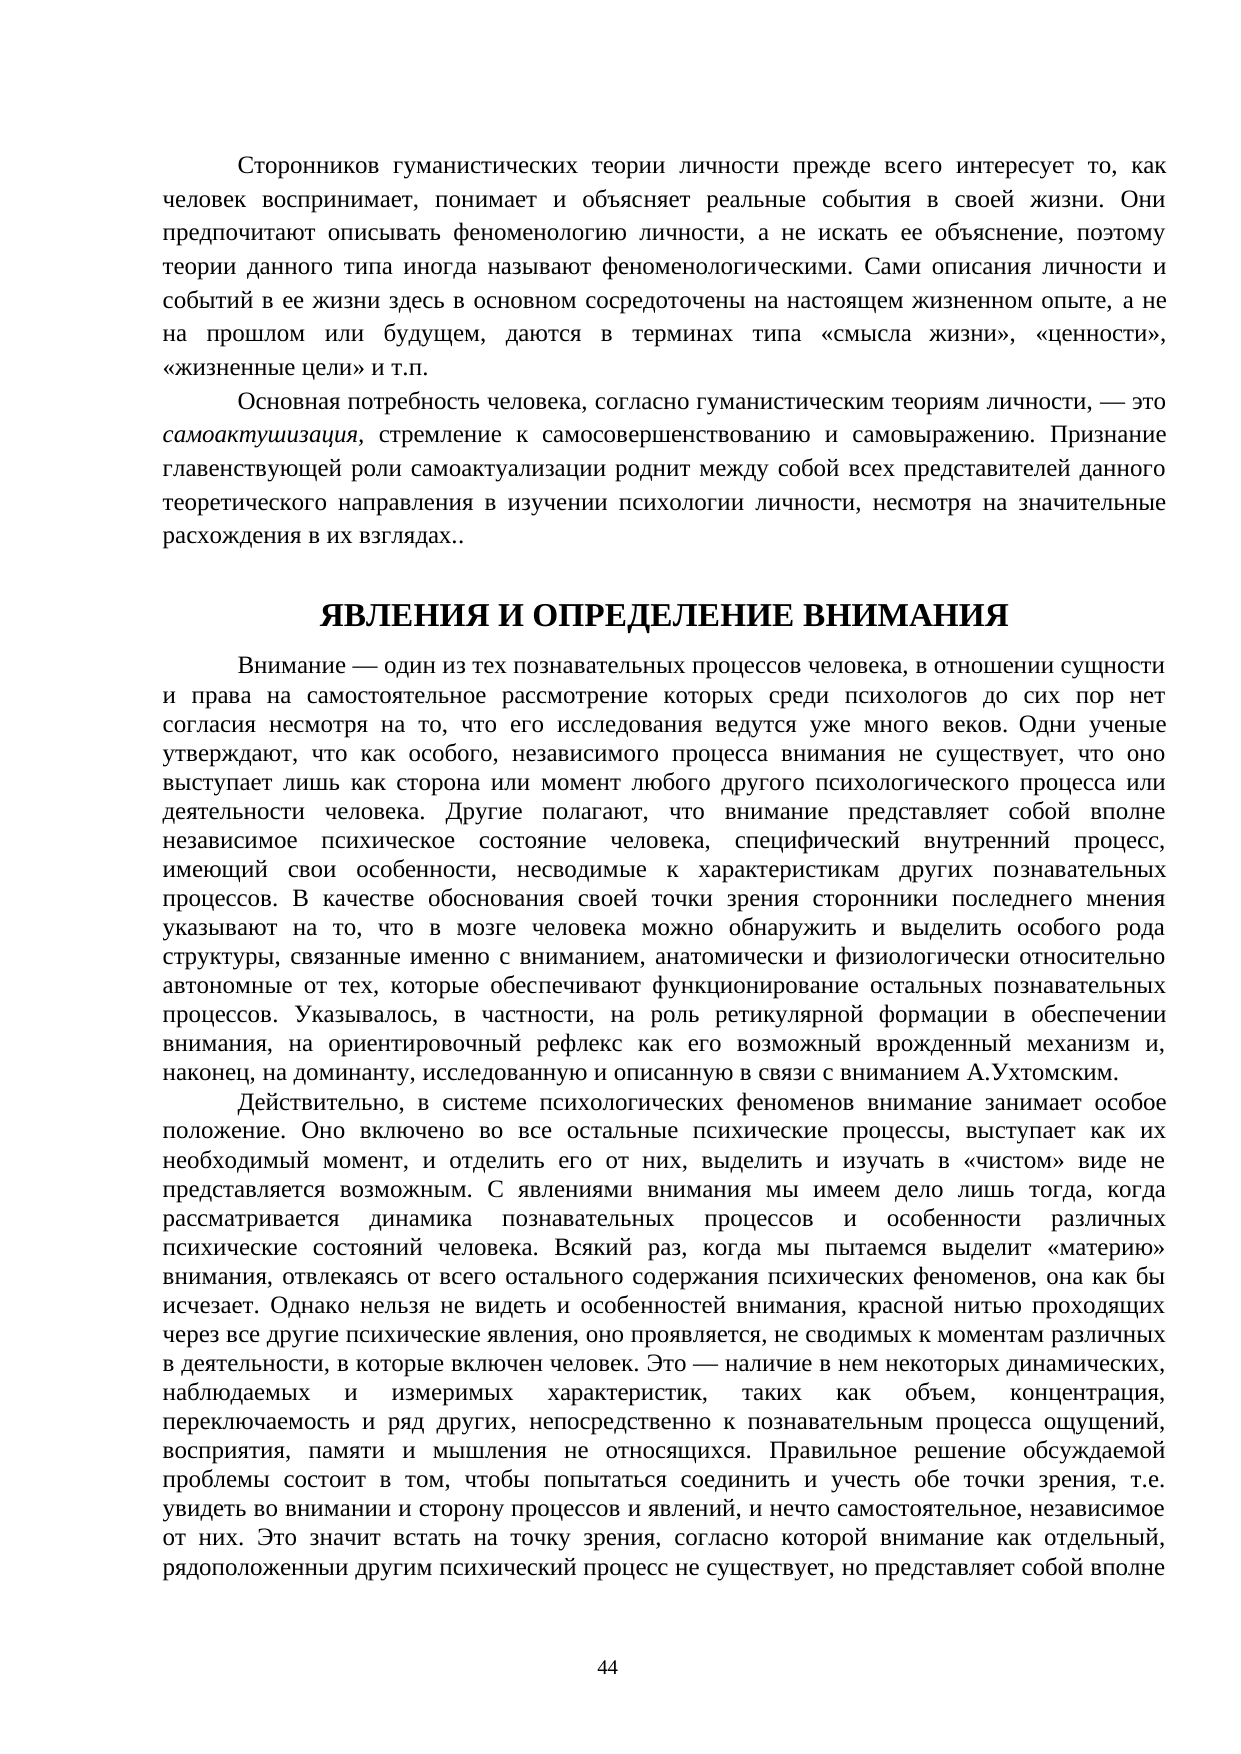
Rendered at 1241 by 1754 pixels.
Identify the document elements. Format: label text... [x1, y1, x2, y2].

text Сторонников гуманистических теории личности прежде всего интересует то, как человек воспринимает, понимает и объясняет реальные события в своей жизни. Они предпочитают описывать феноменологию личности, а не искать ее объяснение, поэтому теории данного типа иногда называют феноменологическими. Сами описания личности и событий в ее жизни здесь в основном сосредоточены на настоящем жизненном опыте, а не на прошлом или будущем, даются в терминах типа «смысла жизни», «ценности», «жизненные цели» и т.п. [162, 150, 1167, 381]
text Основная потребность человека, согласно гуманистическим теориям личности, — это самоактушизация, стремление к самосовершенствованию и самовыражению. Признание главенствующей роли самоактуализации роднит между собой всех представителей данного теоретического направления в изучении психологии личности, несмотря на значительные расхождения в их взглядах.. [162, 386, 1167, 549]
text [162, 1086, 1167, 1580]
text Внимание — один из тех познавательных процессов человека, в отношении сущности и права на самостоятельное рассмотрение которых среди психологов до сих пор нет согласия несмотря на то, что его исследования ведутся уже много веков. Одни ученые утверждают, что как особого, независимого процесса внимания не существует, что оно выступает лишь как сторона или момент любого другого психологического процесса или деятельности человека. Другие полагают, что внимание представляет собой вполне независимое психическое состояние человека, специфический внутренний процесс, имеющий свои особенности, несводимые к характеристикам других познавательных процессов. В качестве обоснования своей точки зрения сторонники последнего мнения указывают на то, что в мозге человека можно обнаружить и выделить особого рода структуры, связанные именно с вниманием, анатомически и физиологически относительно автономные от тех, которые обеспечивают функционирование остальных познавательных процессов. Указывалось, в частности, на роль ретикулярной формации в обеспечении внимания, на ориентировочный рефлекс как его возможный врожденный механизм и, наконец, на доминанту, исследованную и описанную в связи с вниманием А.Ухтомским. [162, 650, 1167, 1086]
text ЯВЛЕНИЯ И ОПРЕДЕЛЕНИЕ ВНИМАНИЯ [162, 595, 1167, 634]
